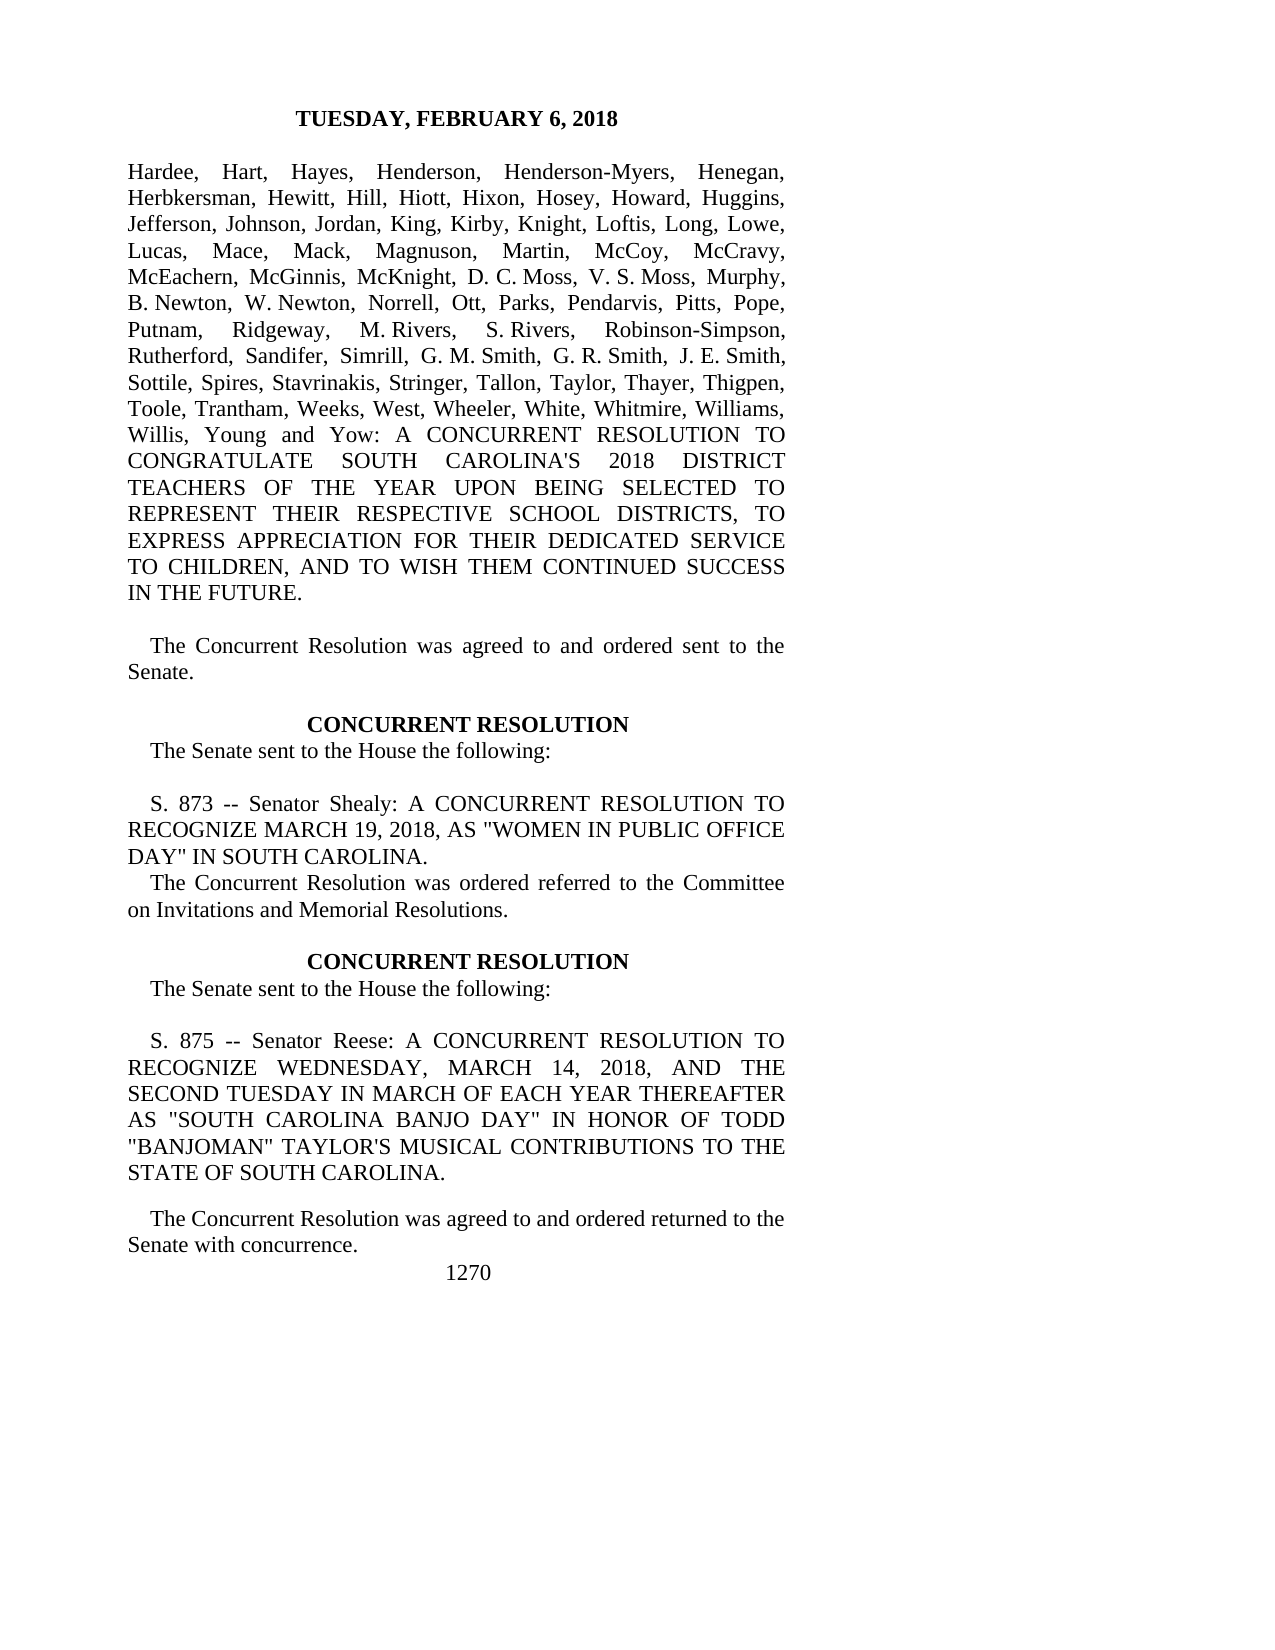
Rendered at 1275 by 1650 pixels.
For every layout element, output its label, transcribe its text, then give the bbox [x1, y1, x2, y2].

text The Senate sent to the House the following: [127, 737, 786, 764]
text The Concurrent Resolution was agreed to and ordered sent to the Senate. [127, 632, 786, 685]
text The Senate sent to the House the following: [127, 975, 786, 1001]
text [127, 158, 786, 606]
text The Concurrent Resolution was agreed to and ordered returned to the Senate with concurrence. [127, 1205, 786, 1257]
text CONCURRENT RESOLUTION [127, 711, 786, 737]
text S. 873 -- Senator Shealy: A CONCURRENT RESOLUTION TO RECOGNIZE MARCH 19, 2018, AS "WOMEN IN PUBLIC OFFICE DAY" IN SOUTH CAROLINA. [127, 790, 786, 869]
text S. 875 -- Senator Reese: A CONCURRENT RESOLUTION TO RECOGNIZE WEDNESDAY, MARCH 14, 2018, AND THE SECOND TUESDAY IN MARCH OF EACH YEAR THEREAFTER AS "SOUTH CAROLINA BANJO DAY" IN HONOR OF TODD "BANJOMAN" TAYLOR'S MUSICAL CONTRIBUTIONS TO THE STATE OF SOUTH CAROLINA. [127, 1027, 786, 1186]
text The Concurrent Resolution was ordered referred to the Committee on Invitations and Memorial Resolutions. [127, 869, 786, 922]
text CONCURRENT RESOLUTION [127, 948, 786, 975]
